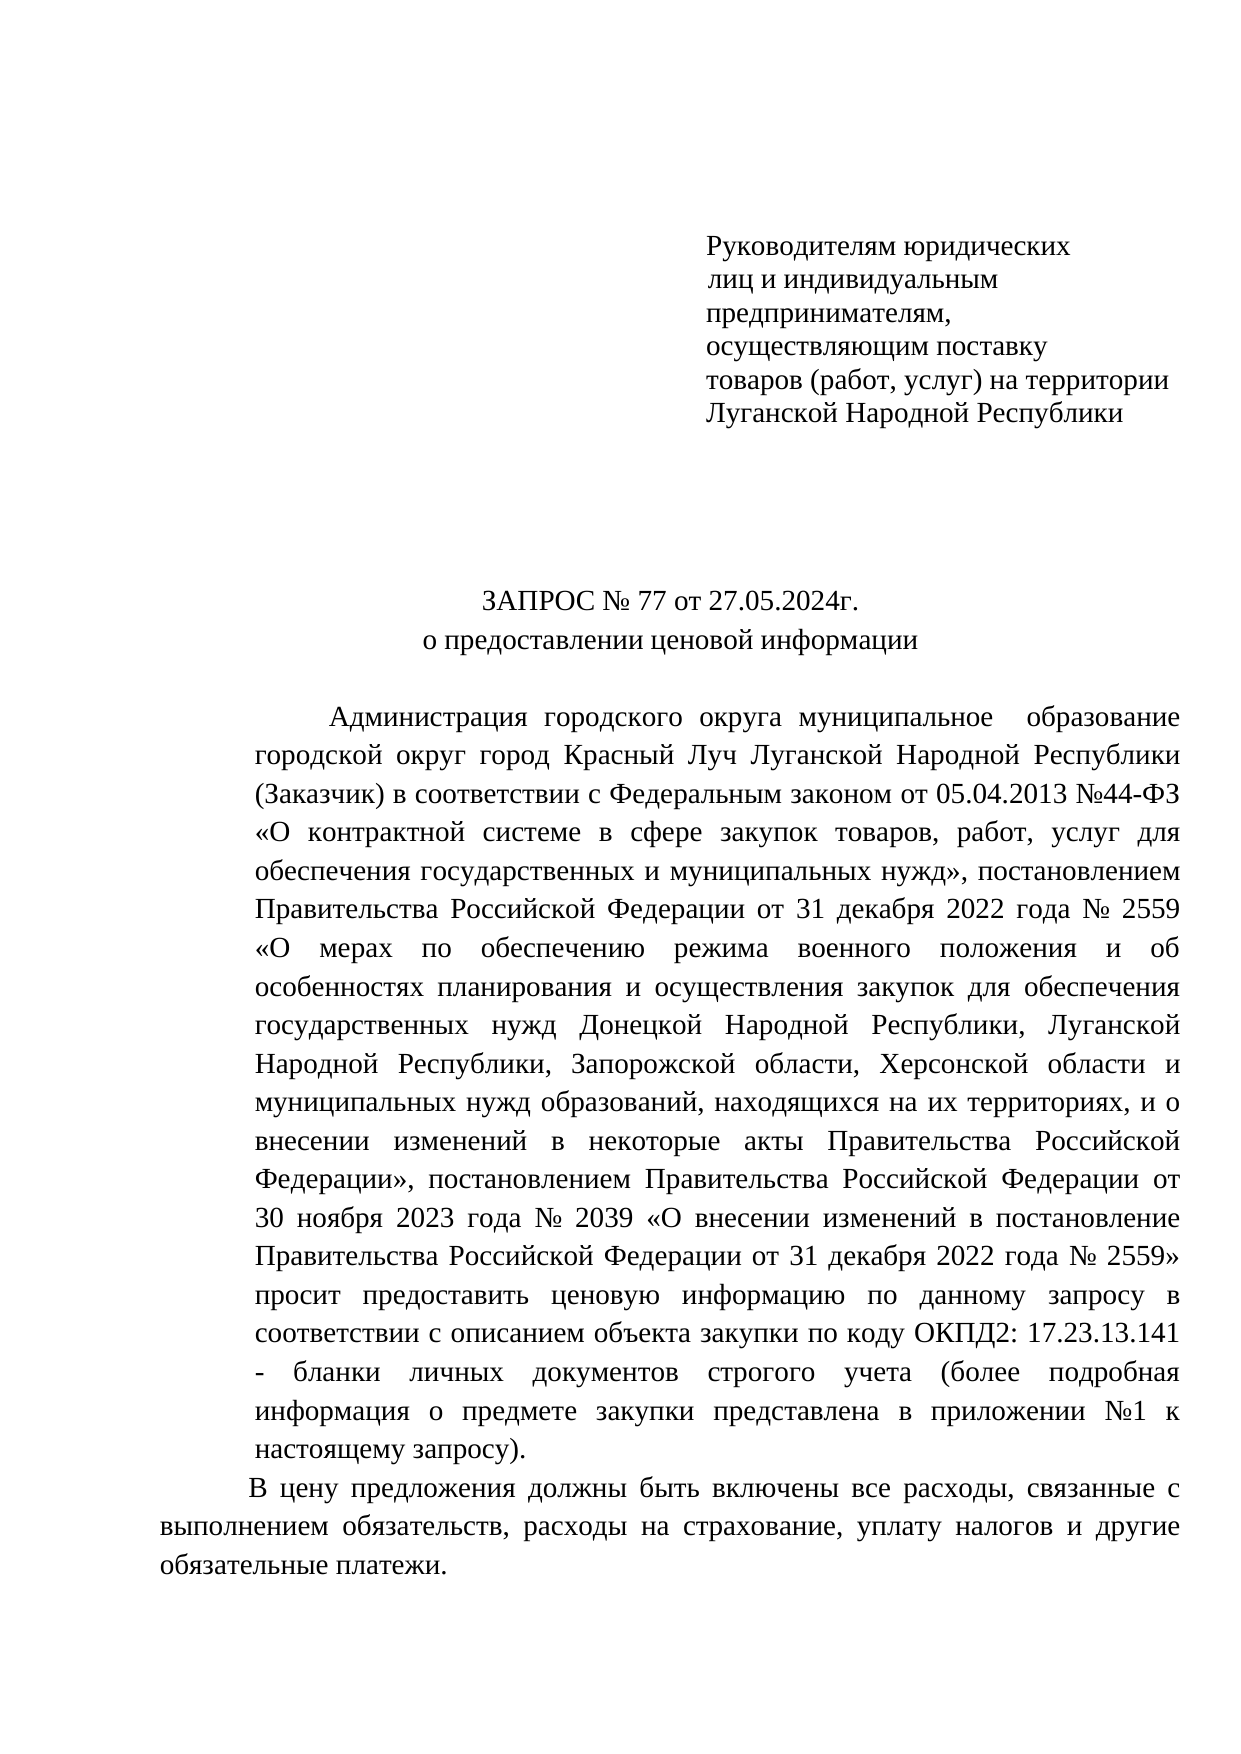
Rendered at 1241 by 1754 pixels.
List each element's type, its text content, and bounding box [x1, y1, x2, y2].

text о предоставлении ценовой информации [159, 622, 1181, 655]
text Руководителям юридических [174, 228, 1181, 261]
text В цену предложения должны быть включены все расходы, связанные с выполнением обязательств, расходы на страхование, уплату налогов и другие обязательные платежи. [159, 1470, 1181, 1580]
text товаров (работ, услуг) на территории [174, 362, 1181, 396]
text Луганской Народной Республики [174, 396, 1181, 429]
text ЗАПРОС № 77 от 27.05.2024г. [159, 583, 1181, 617]
subtitle Администрация городского округа муниципальное образование городской округ город Красный Луч Луганской Народной Республики (Заказчик) в соответствии с Федеральным законом от 05.04.2013 №44-ФЗ «О контрактной системе в сфере закупок товаров, работ, услуг для обеспечения государственных и муниципальных нужд», постановлением Правительства Российской Федерации от 31 декабря 2022 года № 2559 «О мерах по обеспечению режима военного положения и об особенностях планирования и осуществления закупок для обеспечения государственных нужд Донецкой Народной Республики, Луганской Народной Республики, Запорожской области, Херсонской области и муниципальных нужд образований, находящихся на их территориях, и о внесении изменений в некоторые акты Правительства Российской Федерации», постановлением Правительства Российской Федерации от 30 ноября 2023 года № 2039 «О внесении изменений в постановление Правительства Российской Федерации от 31 декабря 2022 года № 2559» просит предоставить ценовую информацию по данному запросу в соответствии с описанием объекта закупки по коду ОКПД2: 17.23.13.141 - бланки личных документов строгого учета (более подробная информация о предмете закупки представлена в приложении №1 к настоящему запросу). [254, 699, 1181, 1465]
text лиц и индивидуальным предпринимателям, [706, 261, 1181, 328]
text осуществляющим поставку [174, 328, 1181, 362]
